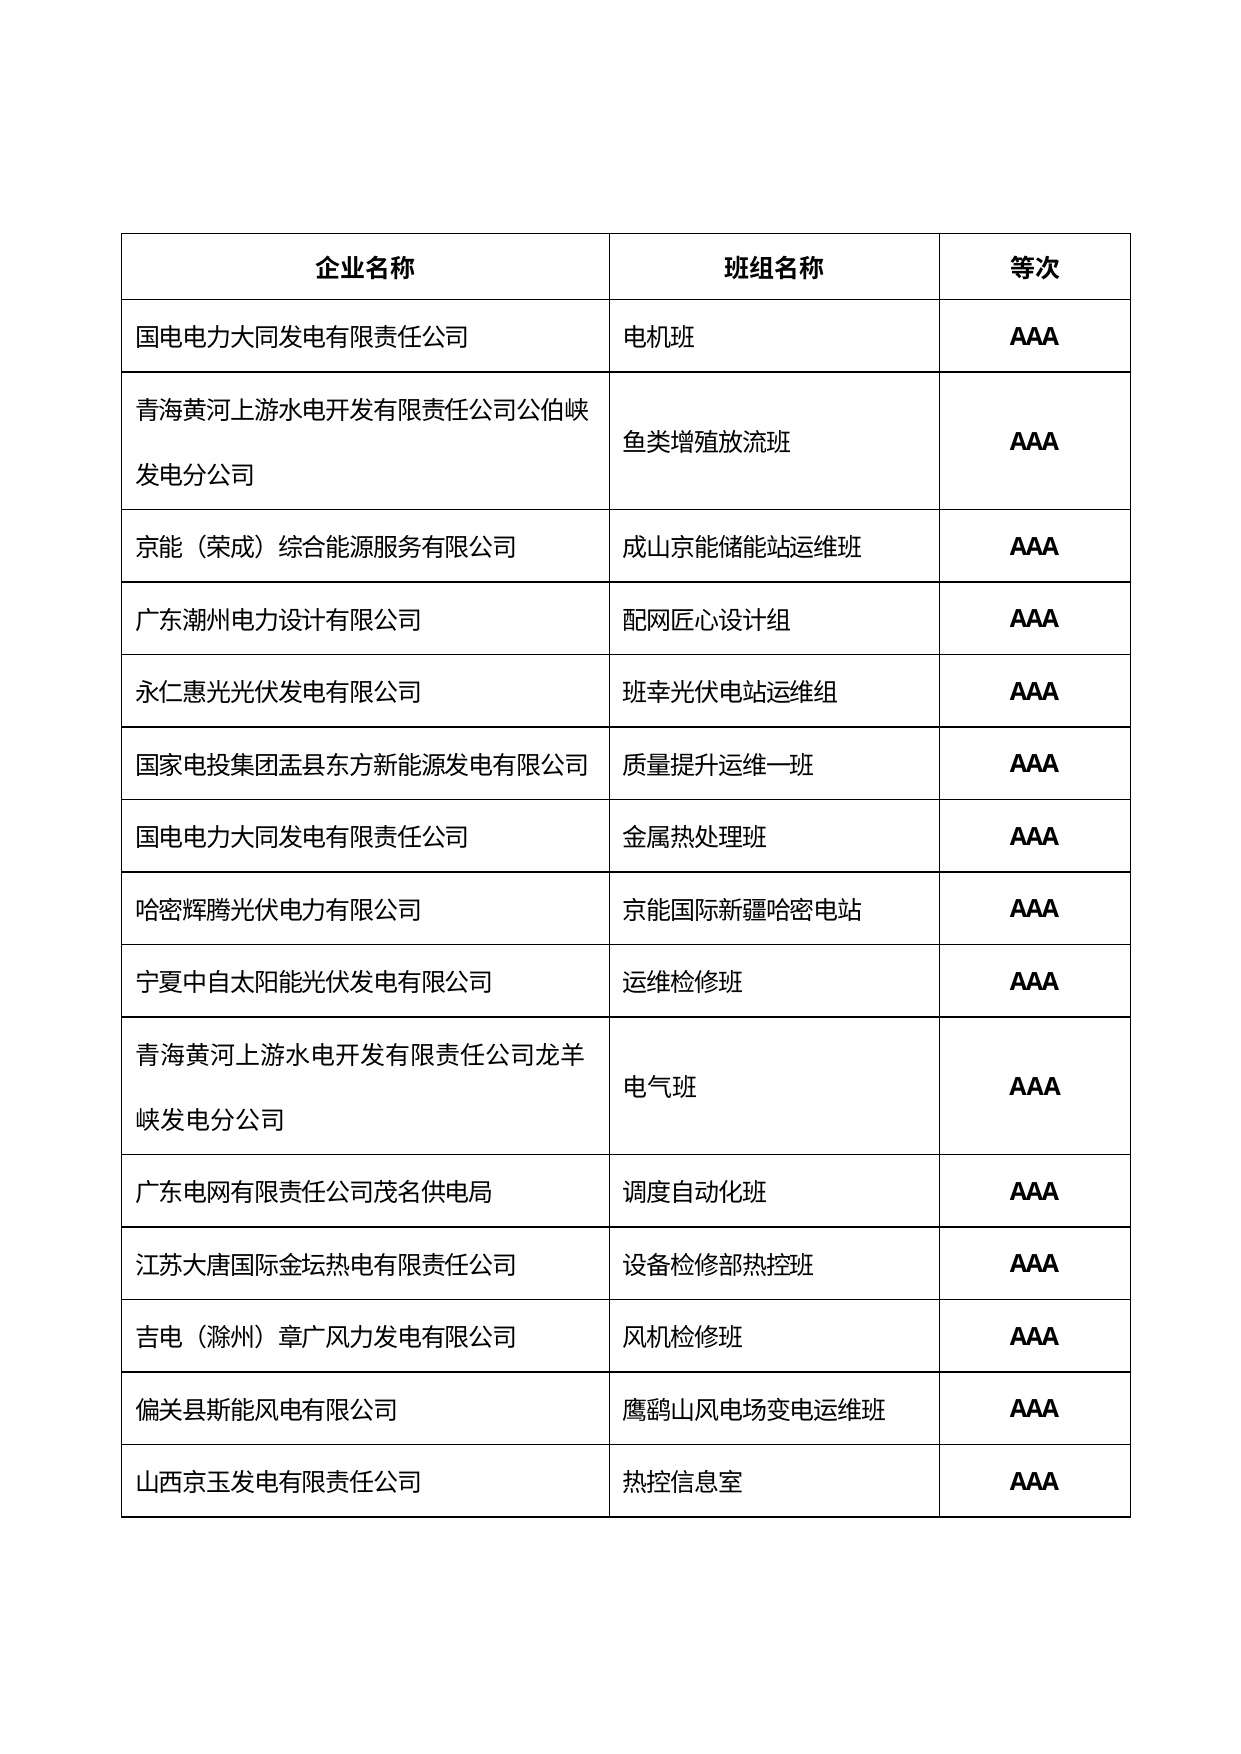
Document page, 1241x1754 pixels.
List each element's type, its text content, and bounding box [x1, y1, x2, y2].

table_cell 江苏大唐国际金坛热电有限责任公司 [122, 1228, 609, 1299]
table_cell 调度自动化班 [610, 1155, 939, 1226]
table_cell AAA [940, 1445, 1130, 1516]
table_cell 青海黄河上游水电开发有限责任公司公伯峡发电分公司 [122, 373, 609, 509]
table_header 企业名称 [122, 234, 609, 299]
table_cell AAA [940, 1300, 1130, 1371]
table_cell 班幸光伏电站运维组 [610, 655, 939, 726]
table_cell 京能国际新疆哈密电站 [610, 873, 939, 944]
table_cell AAA [940, 300, 1130, 371]
table_cell 运维检修班 [610, 945, 939, 1016]
table_cell 国家电投集团盂县东方新能源发电有限公司 [122, 728, 609, 799]
table_cell 山西京玉发电有限责任公司 [122, 1445, 609, 1516]
table_cell 吉电（滁州）章广风力发电有限公司 [122, 1300, 609, 1371]
table_cell 配网匠心设计组 [610, 583, 939, 654]
table_cell AAA [940, 583, 1130, 654]
table_cell 广东潮州电力设计有限公司 [122, 583, 609, 654]
table_cell 成山京能储能站运维班 [610, 510, 939, 581]
table_cell AAA [940, 655, 1130, 726]
table_header 班组名称 [610, 234, 939, 299]
table_cell 电气班 [610, 1018, 939, 1154]
table_cell 偏关县斯能风电有限公司 [122, 1373, 609, 1444]
table_cell AAA [940, 945, 1130, 1016]
table_cell 鹰鹞山风电场变电运维班 [610, 1373, 939, 1444]
table_cell 宁夏中自太阳能光伏发电有限公司 [122, 945, 609, 1016]
table_cell AAA [940, 373, 1130, 509]
table_cell 国电电力大同发电有限责任公司 [122, 800, 609, 871]
table_cell 青海黄河上游水电开发有限责任公司龙羊峡发电分公司 [122, 1018, 609, 1154]
table_header 等次 [940, 234, 1130, 299]
table_cell AAA [940, 728, 1130, 799]
table_cell 永仁惠光光伏发电有限公司 [122, 655, 609, 726]
table_cell AAA [940, 800, 1130, 871]
table_cell AAA [940, 1373, 1130, 1444]
table_cell AAA [940, 1155, 1130, 1226]
table_cell AAA [940, 873, 1130, 944]
table_cell 国电电力大同发电有限责任公司 [122, 300, 609, 371]
table_cell AAA [940, 1018, 1130, 1154]
table_cell 热控信息室 [610, 1445, 939, 1516]
table_cell AAA [940, 510, 1130, 581]
table_cell 质量提升运维一班 [610, 728, 939, 799]
table_cell 鱼类增殖放流班 [610, 373, 939, 509]
table_cell 电机班 [610, 300, 939, 371]
table_cell 风机检修班 [610, 1300, 939, 1371]
table_cell 广东电网有限责任公司茂名供电局 [122, 1155, 609, 1226]
table_cell 金属热处理班 [610, 800, 939, 871]
table_cell 哈密辉腾光伏电力有限公司 [122, 873, 609, 944]
table_cell 京能（荣成）综合能源服务有限公司 [122, 510, 609, 581]
table_cell 设备检修部热控班 [610, 1228, 939, 1299]
table_cell AAA [940, 1228, 1130, 1299]
